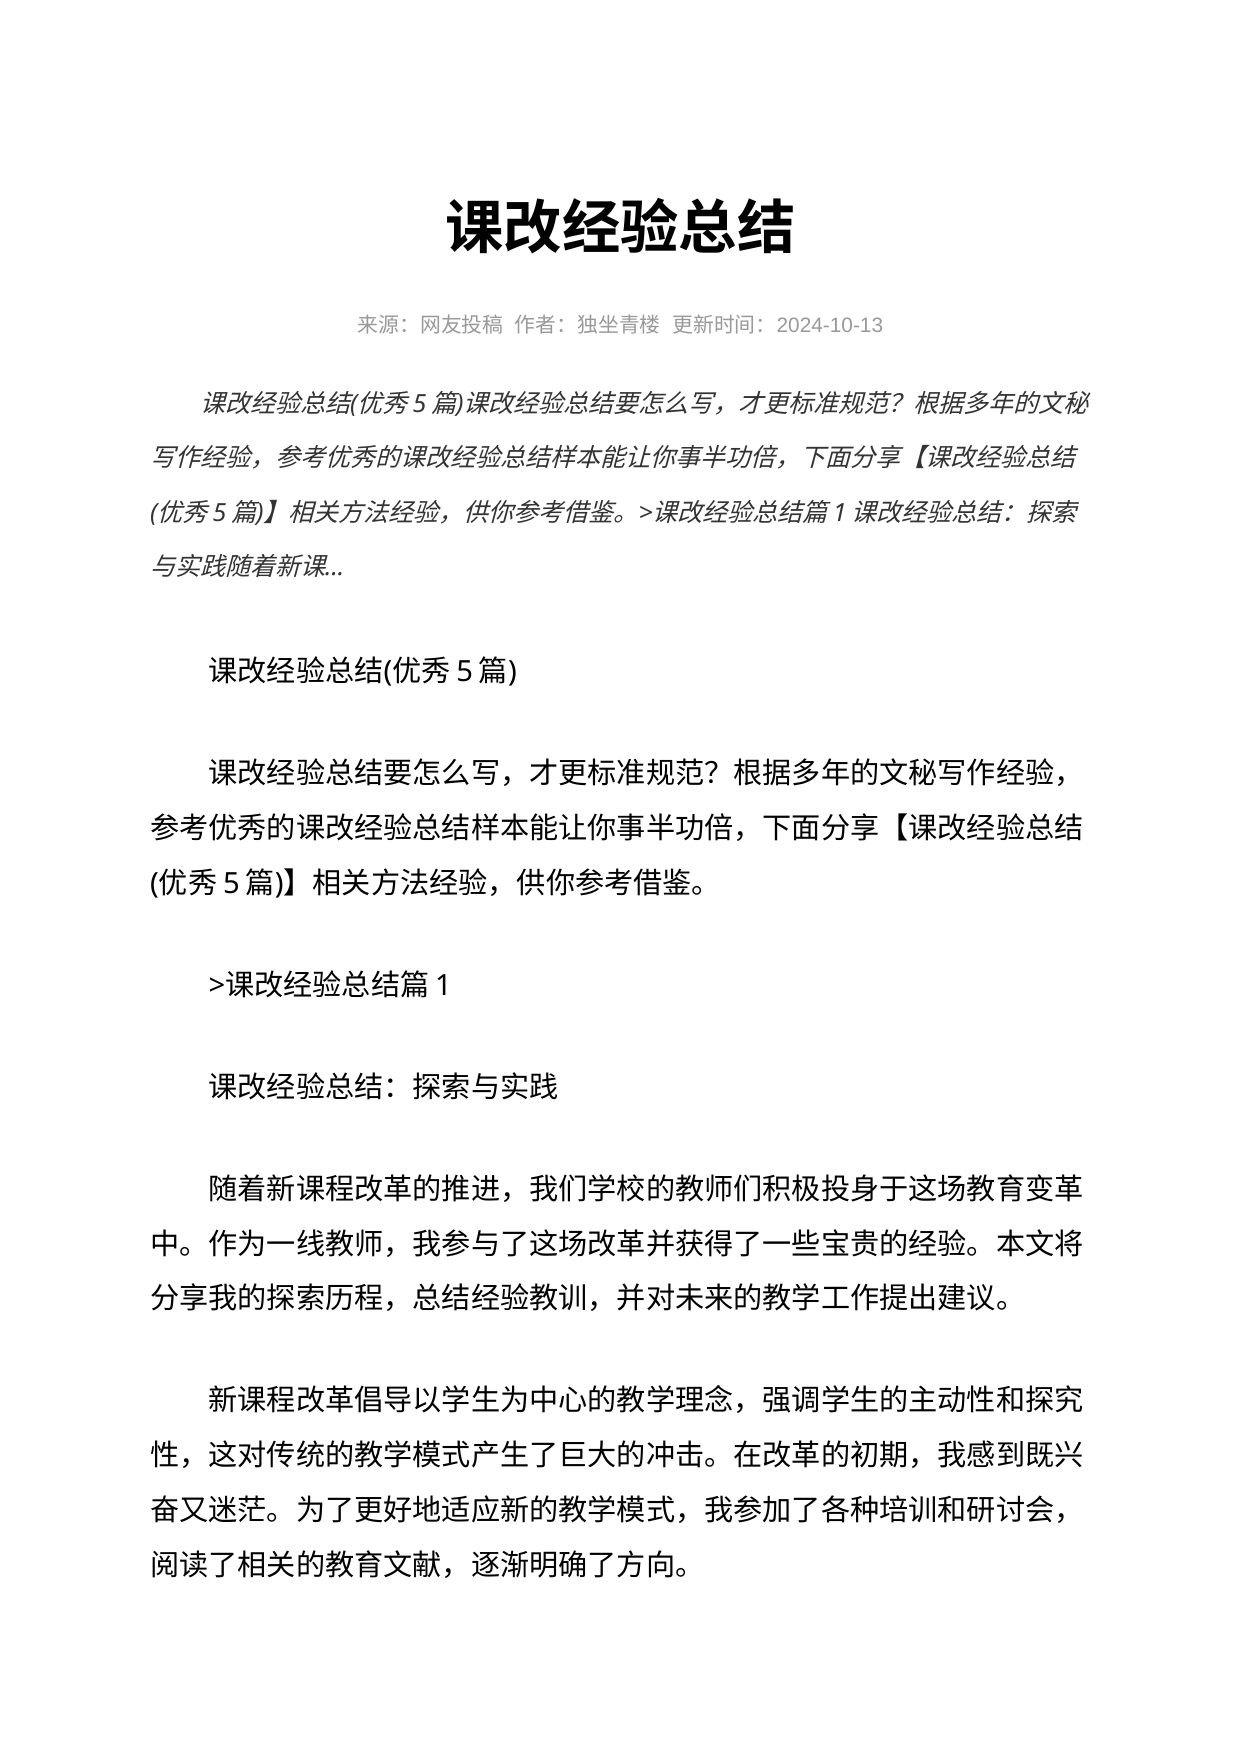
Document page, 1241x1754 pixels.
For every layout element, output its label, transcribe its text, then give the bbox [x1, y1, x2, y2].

text 随着新课程改革的推进，我们学校的教师们积极投身于这场教育变革中。作为一线教师，我参与了这场改革并获得了一些宝贵的经验。本文将分享我的探索历程，总结经验教训，并对未来的教学工作提出建议。 [150, 1165, 1090, 1317]
text >课改经验总结篇1 [150, 962, 1090, 1004]
text 来源：网友投稿 作者：独坐青楼 更新时间：2024-10-13 [150, 313, 1090, 337]
subtitle 课改经验总结 [150, 181, 1090, 266]
text 课改经验总结(优秀5篇) [150, 648, 1090, 690]
text 新课程改革倡导以学生为中心的教学理念，强调学生的主动性和探究性，这对传统的教学模式产生了巨大的冲击。在改革的初期，我感到既兴奋又迷茫。为了更好地适应新的教学模式，我参加了各种培训和研讨会，阅读了相关的教育文献，逐渐明确了方向。 [150, 1377, 1090, 1584]
text 课改经验总结要怎么写，才更标准规范？根据多年的文秘写作经验，参考优秀的课改经验总结样本能让你事半功倍，下面分享【课改经验总结(优秀5篇)】相关方法经验，供你参考借鉴。 [150, 750, 1090, 902]
text 课改经验总结(优秀5篇)课改经验总结要怎么写，才更标准规范？根据多年的文秘写作经验，参考优秀的课改经验总结样本能让你事半功倍，下面分享【课改经验总结(优秀5篇)】相关方法经验，供你参考借鉴。>课改经验总结篇1课改经验总结：探索与实践随着新课... [150, 383, 1090, 583]
text 课改经验总结：探索与实践 [150, 1063, 1090, 1106]
